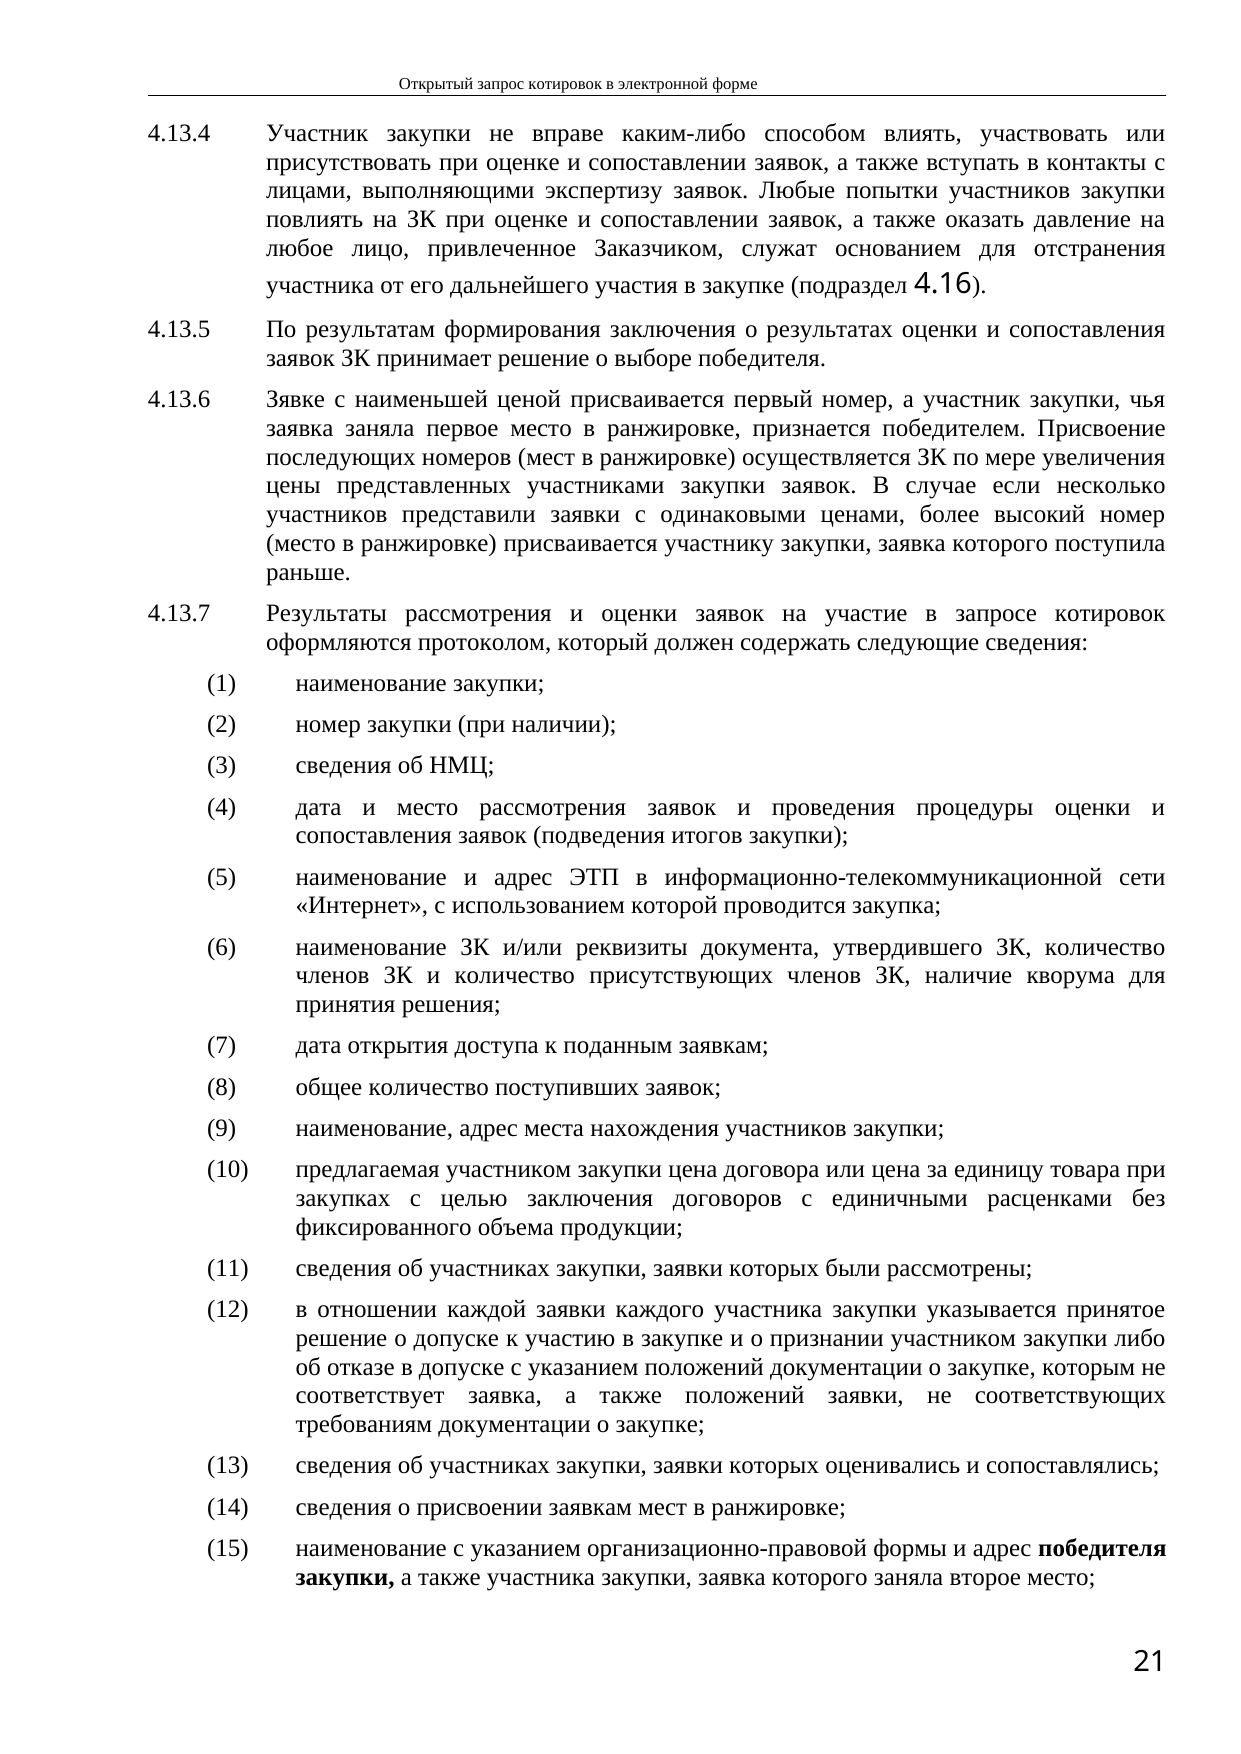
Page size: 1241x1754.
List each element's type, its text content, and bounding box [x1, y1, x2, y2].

text в отношении каждой заявки каждого участника закупки указывается принятое решение о допуске к участию в закупке и о признании участником закупки либо об отказе в допуске с указанием положений документации о закупке, которым не соответствует заявка, а также положений заявки, не соответствующих требованиям документации о закупке; [207, 1294, 1166, 1438]
text Зявке с наименьшей ценой присваивается первый номер, а участник закупки, чья заявка заняла первое место в ранжировке, признается победителем. Присвоение последующих номеров (мест в ранжировке) осуществляется ЗК по мере увеличения цены представленных участниками закупки заявок. В случае если несколько участников представили заявки с одинаковыми ценами, более высокий номер (место в ранжировке) присваивается участнику закупки, заявка которого поступила раньше. [148, 384, 1166, 585]
text номер закупки (при наличии); [207, 709, 1166, 738]
text наименование, адрес места нахождения участников закупки; [207, 1113, 1166, 1142]
text сведения об участниках закупки, заявки которых оценивались и сопоставлялись; [207, 1450, 1166, 1479]
text По результатам формирования заключения о результатах оценки и сопоставления заявок ЗК принимает решение о выборе победителя. [148, 314, 1166, 372]
text сведения о присвоении заявкам мест в ранжировке; [207, 1492, 1166, 1520]
text наименование закупки; [207, 668, 1166, 697]
text наименование с указанием организационно-правовой формы и адрес победителя закупки, а также участника закупки, заявка которого заняла второе место; [207, 1533, 1166, 1590]
text сведения об участниках закупки, заявки которых были рассмотрены; [207, 1253, 1166, 1282]
text Результаты рассмотрения и оценки заявок на участие в запросе котировок оформляются протоколом, который должен содержать следующие сведения: [148, 598, 1166, 655]
text дата и место рассмотрения заявок и проведения процедуры оценки и сопоставления заявок (подведения итогов закупки); [207, 792, 1166, 849]
text наименование ЗК и/или реквизиты документа, утвердившего ЗК, количество членов ЗК и количество присутствующих членов ЗК, наличие кворума для принятия решения; [207, 932, 1166, 1018]
text сведения об НМЦ; [207, 750, 1166, 779]
text предлагаемая участником закупки цена договора или цена за единицу товара при закупках с целью заключения договоров с единичными расценками без фиксированного объема продукции; [207, 1154, 1166, 1240]
text дата открытия доступа к поданным заявкам; [207, 1030, 1166, 1059]
text наименование и адрес ЭТП в информационно-телекоммуникационной сети «Интернет», с использованием которой проводится закупка; [207, 862, 1166, 919]
text Участник закупки не вправе каким-либо способом влиять, участвовать или присутствовать при оценке и сопоставлении заявок, а также вступать в контакты с лицами, выполняющими экспертизу заявок. Любые попытки участников закупки повлиять на ЗК при оценке и сопоставлении заявок, а также оказать давление на любое лицо, привлеченное Заказчиком, служат основанием для отстранения участника от его дальнейшего участия в закупке (подраздел 4.16). [148, 118, 1166, 302]
text общее количество поступивших заявок; [207, 1072, 1166, 1100]
